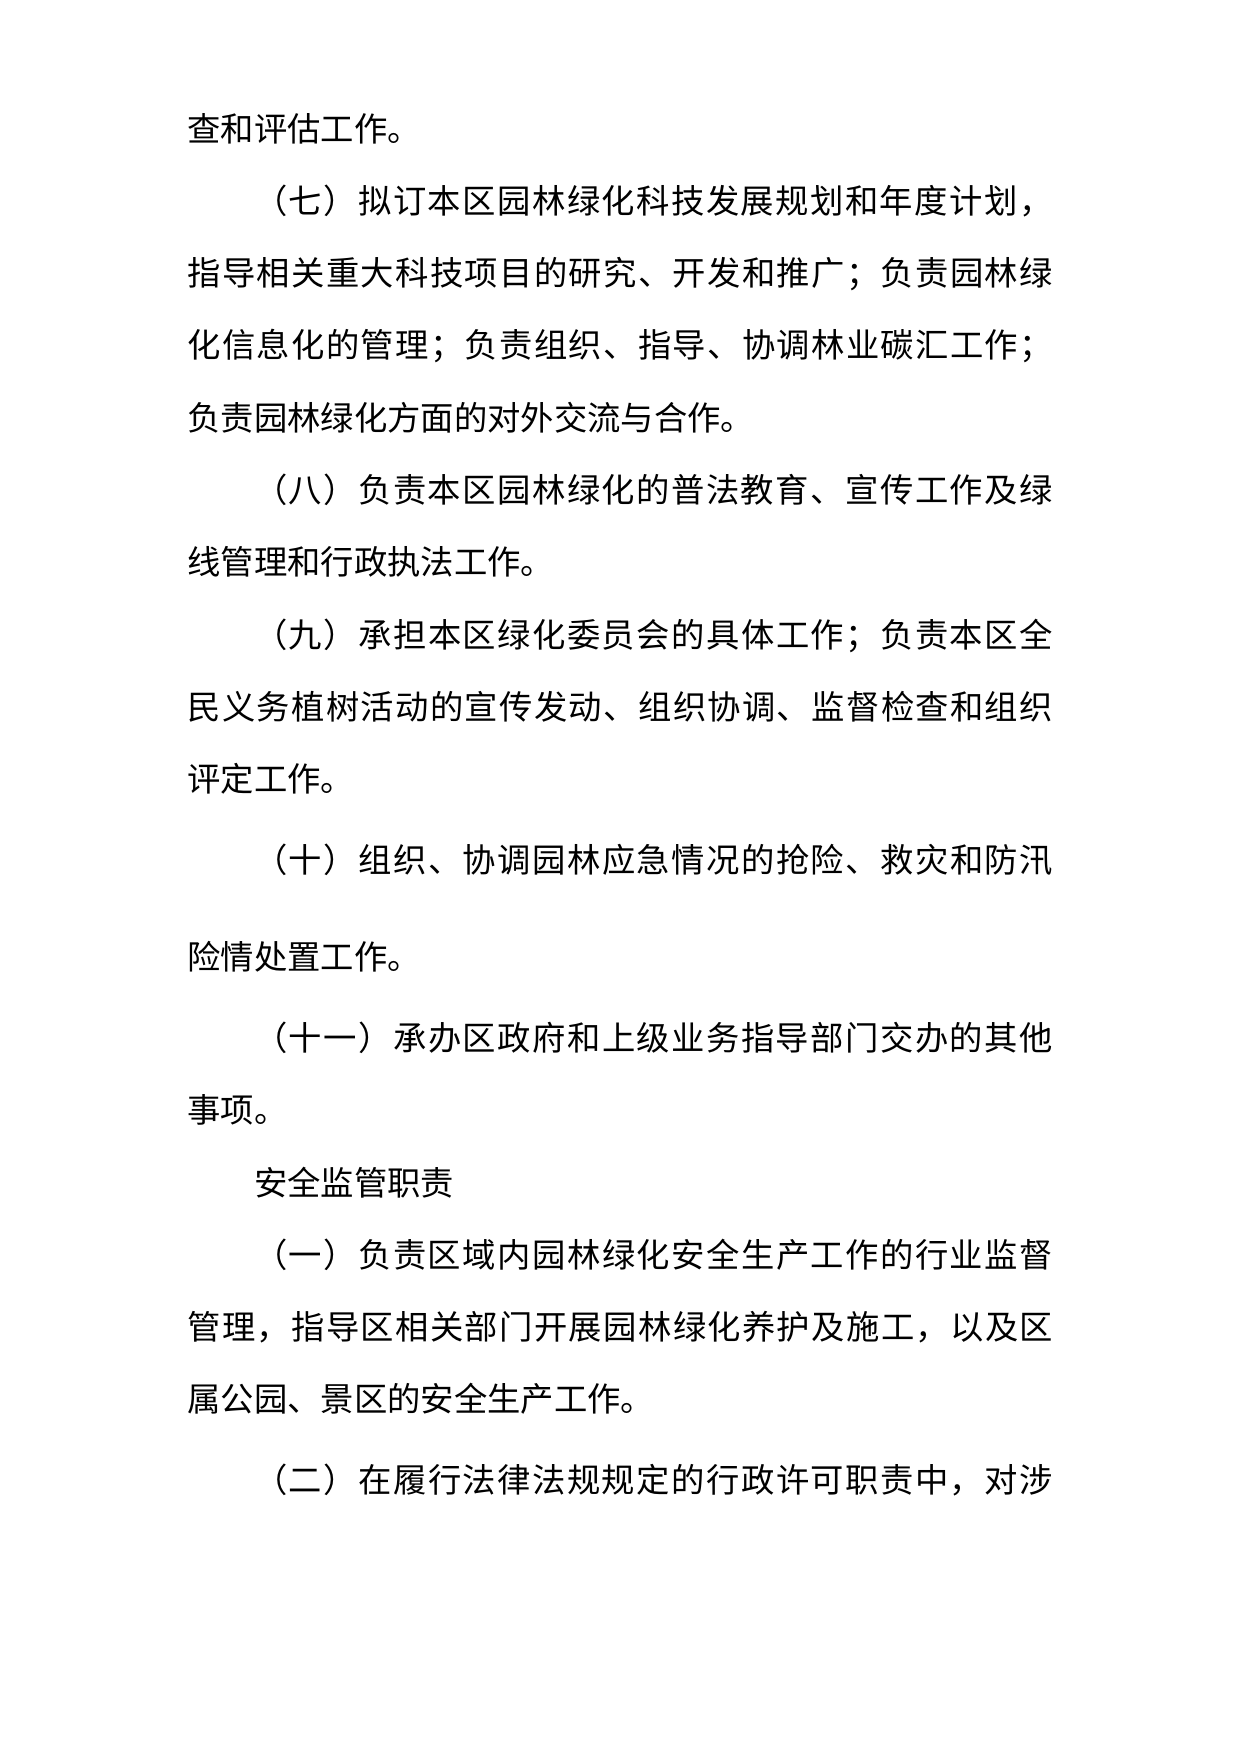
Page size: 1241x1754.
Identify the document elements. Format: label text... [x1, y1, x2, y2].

text （十一）承办区政府和上级业务指导部门交办的其他事项。 [187, 1012, 1053, 1132]
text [187, 102, 1053, 151]
text （七）拟订本区园林绿化科技发展规划和年度计划，指导相关重大科技项目的研究、开发和推广；负责园林绿化信息化的管理；负责组织、指导、协调林业碳汇工作；负责园林绿化方面的对外交流与合作。 [187, 174, 1053, 440]
text （九）承担本区绿化委员会的具体工作；负责本区全民义务植树活动的宣传发动、组织协调、监督检查和组织评定工作。 [187, 608, 1053, 801]
text 安全监管职责 [187, 1156, 1053, 1204]
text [187, 1446, 1053, 1511]
text （一）负责区域内园林绿化安全生产工作的行业监督管理，指导区相关部门开展园林绿化养护及施工，以及区属公园、景区的安全生产工作。 [187, 1229, 1053, 1421]
text （八）负责本区园林绿化的普法教育、宣传工作及绿线管理和行政执法工作。 [187, 464, 1053, 584]
text （十）组织、协调园林应急情况的抢险、救灾和防汛险情处置工作。 [187, 825, 1053, 988]
